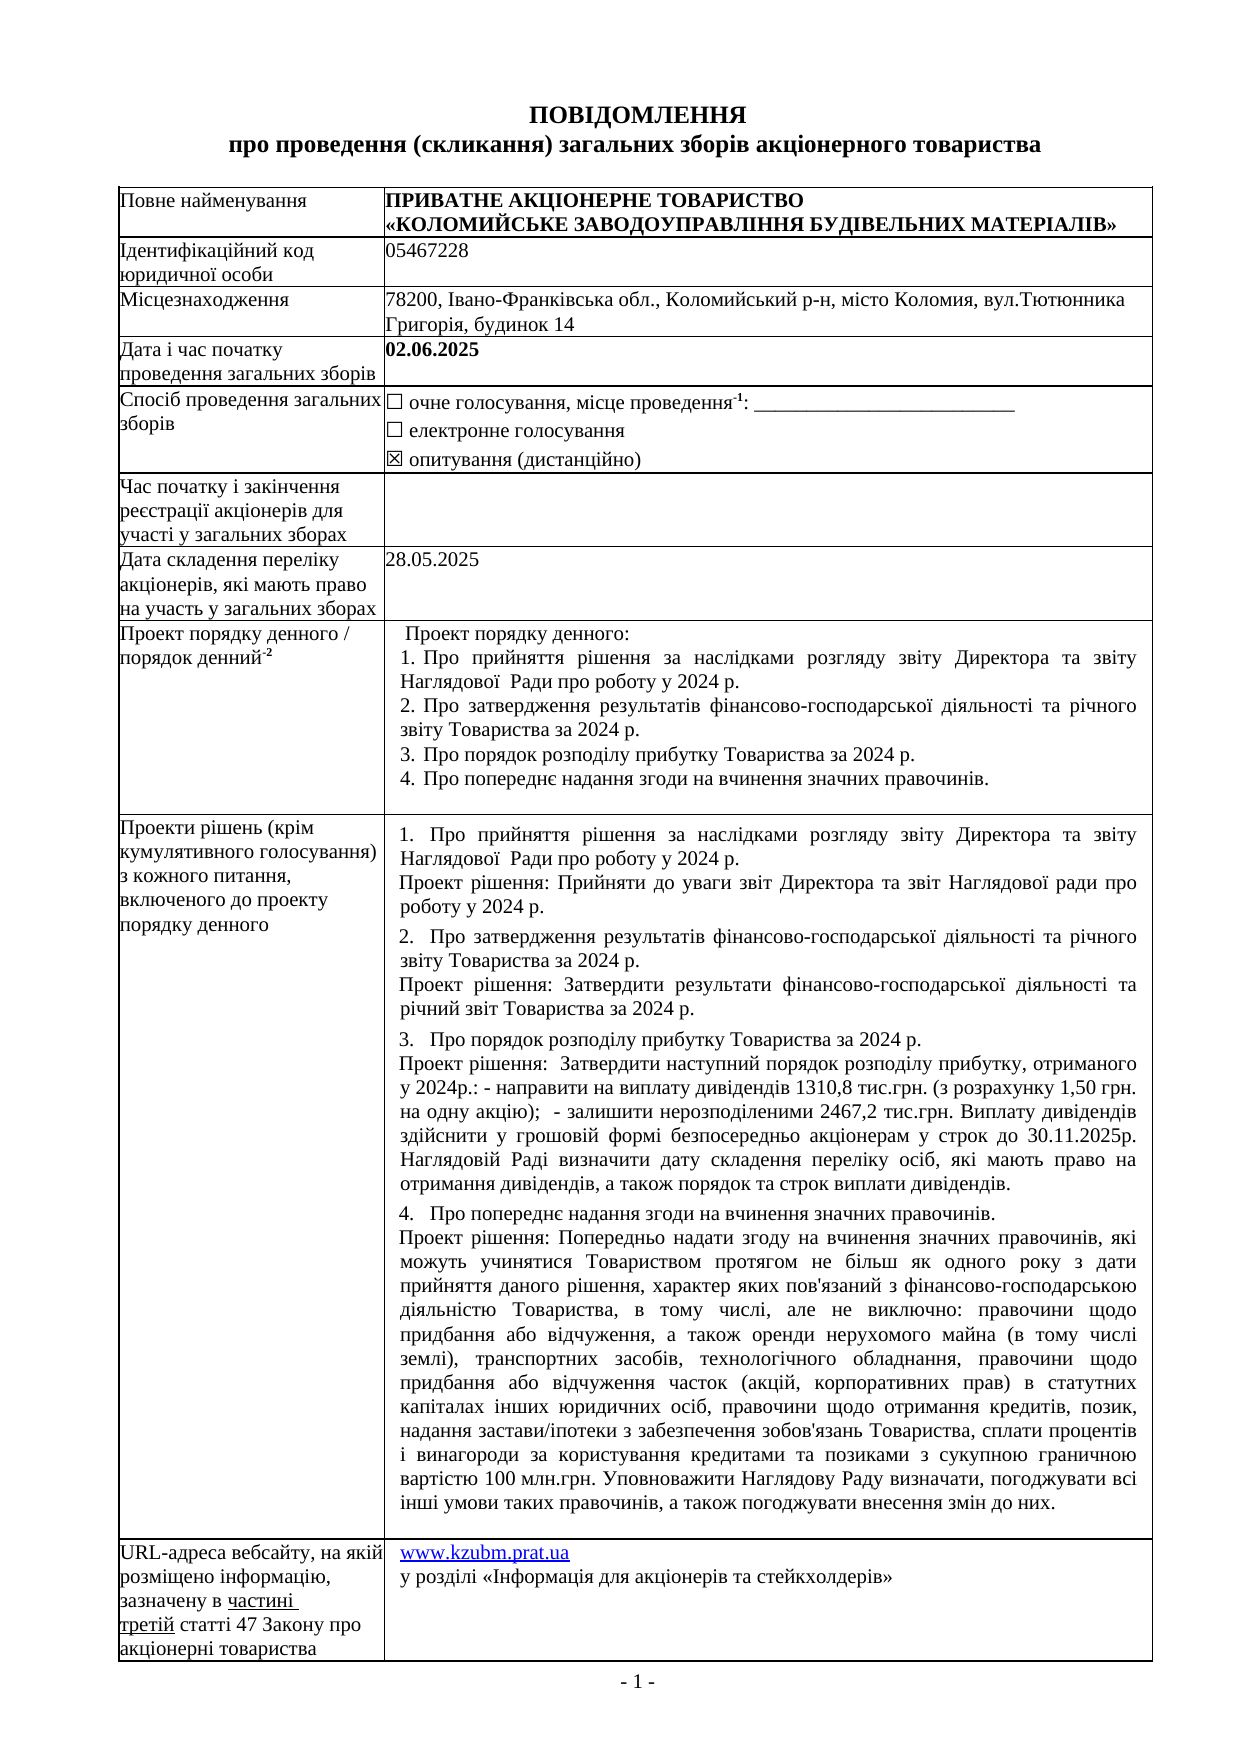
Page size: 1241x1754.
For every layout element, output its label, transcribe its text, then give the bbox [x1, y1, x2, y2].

table_header ПРИВАТНЕ АКЦІОНЕРНЕ ТОВАРИСТВО «КОЛОМИЙСЬКЕ ЗАВОДОУПРАВЛІННЯ БУДІВЕЛЬНИХ МАТЕРІАЛІВ» [385, 188, 1152, 236]
table_cell Про прийняття рішення за наслідками розгляду звіту Директора та звіту Наглядової Ради про роботу у 2024 р. Проект рішення: Прийняти до уваги звіт Директора та звіт Наглядової ради про роботу у 2024 р. Про затвердження результатів фінансово-господарської діяльності та річного звіту Товариства за 2024 р. Проект рішення: Затвердити результати фінансово-господарської діяльності та річний звіт Товариства за 2024 р. Про порядок розподілу прибутку Товариства за 2024 р. Проект рішення: Затвердити наступний порядок розподілу прибутку, отриманого у 2024р.: - направити на виплату дивідендів 1310,8 тис.грн. (з розрахунку 1,50 грн. на одну акцію); - залишити нерозподіленими 2467,2 тис.грн. Виплату дивідендів здійснити у грошовій формі безпосередньо акціонерам у строк до 30.11.2025р. Наглядовій Раді визначити дату складення переліку осіб, які мають право на отримання дивідендів, а також порядок та строк виплати дивідендів. Про попереднє надання згоди на вчинення значних правочинів. Проект рішення: Попередньо надати згоду на вчинення значних правочинів, які можуть учинятися Товариством протягом не більш як одного року з дати прийняття даного рішення, характер яких пов'язаний з фінансово-господарською діяльністю Товариства, в тому числі, але не виключно: правочини щодо придбання або відчуження, а також оренди нерухомого майна (в тому числі землі), транспортних засобів, технологічного обладнання, правочини щодо придбання або відчуження часток (акцій, корпоративних прав) в статутних капіталах інших юридичних осіб, правочини щодо отримання кредитів, позик, надання застави/іпотеки з забезпечення зобов'язань Товариства, сплати процентів і винагороди за користування кредитами та позиками з сукупною граничною вартістю 100 млн.грн. Уповноважити Наглядову Раду визначати, погоджувати всі інші умови таких правочинів, а також погоджувати внесення змін до них. [385, 815, 1152, 1538]
table_cell 28.05.2025 [385, 547, 1152, 619]
table_cell Ідентифікаційний код юридичної особи [120, 238, 384, 286]
table_cell Проект порядку денного / порядок денний-2 [120, 621, 384, 814]
table_header Повне найменування [120, 188, 384, 236]
table_cell очне голосування, місце проведення-1: _________________________ електронне голосування опитування (дистанційно) [385, 387, 1152, 472]
table_cell Час початку і закінчення реєстрації акціонерів для участі у загальних зборах [120, 474, 384, 546]
table_cell 02.06.2025 [385, 337, 1152, 385]
table_cell 05467228 [385, 238, 1152, 286]
text ПОВІДОМЛЕННЯ про проведення (скликання) загальних зборів акціонерного товариства [165, 100, 1105, 158]
table_cell URL-адреса вебсайту, на якій розміщено інформацію, зазначену в частині третій статті 47 Закону про акціонерні товариства [120, 1540, 384, 1660]
table_cell Спосіб проведення загальних зборів [120, 387, 384, 472]
table_cell [385, 474, 1152, 546]
table_cell Дата складення переліку акціонерів, які мають право на участь у загальних зборах [120, 547, 384, 619]
table_cell Дата і час початку проведення загальних зборів [120, 337, 384, 385]
table_cell 78200, Івано-Франківська обл., Коломийський р-н, місто Коломия, вул.Тютюнника Григорія, будинок 14 [385, 287, 1152, 336]
table_cell Проект порядку денного: Про прийняття рішення за наслідками розгляду звіту Директора та звіту Наглядової Ради про роботу у 2024 р. Про затвердження результатів фінансово-господарської діяльності та річного звіту Товариства за 2024 р. Про порядок розподілу прибутку Товариства за 2024 р. Про попереднє надання згоди на вчинення значних правочинів. [385, 621, 1152, 814]
table_cell Місцезнаходження [120, 287, 384, 336]
table_cell www.kzubm.prat.ua у розділі «Інформація для акціонерів та стейкхолдерів» [385, 1540, 1152, 1660]
table_cell Проекти рішень (крім кумулятивного голосування) з кожного питання, включеного до проекту порядку денного [120, 815, 384, 1538]
